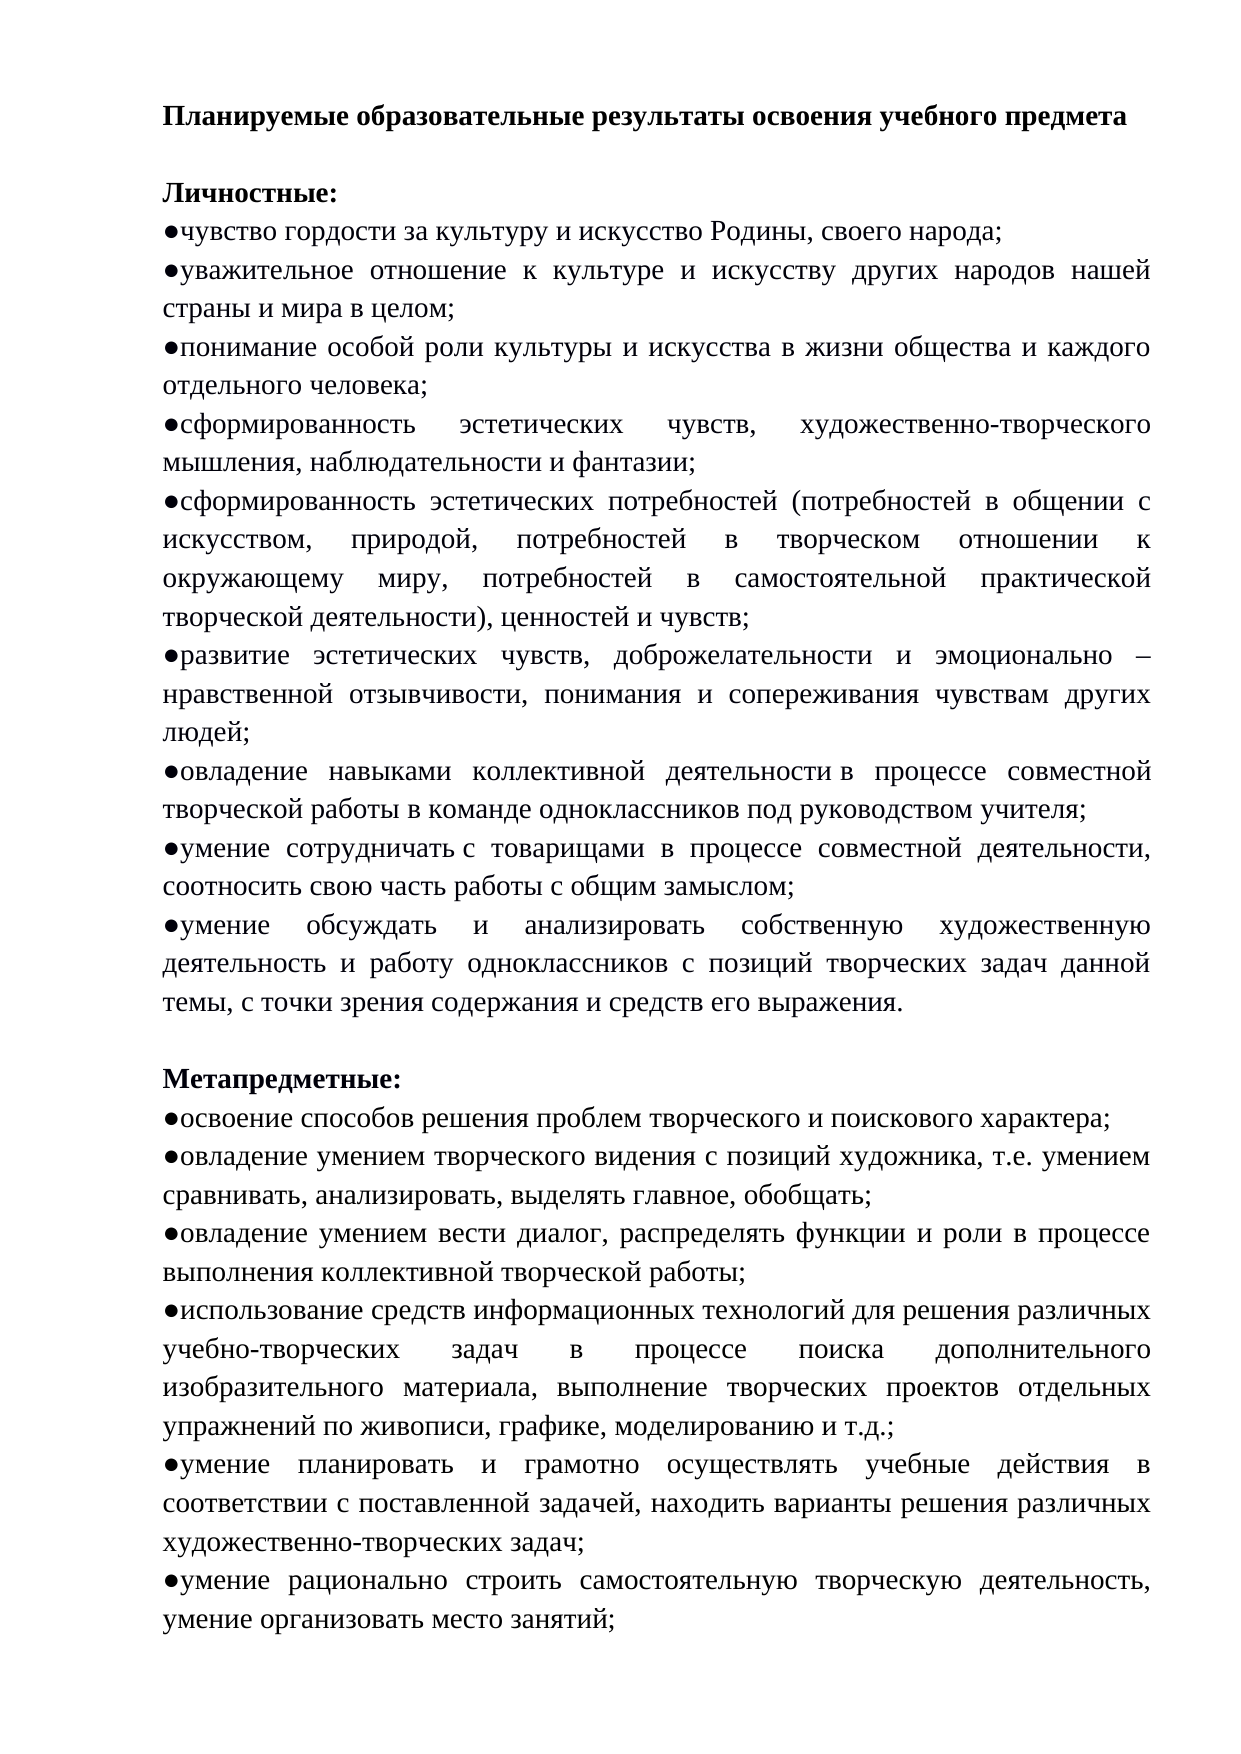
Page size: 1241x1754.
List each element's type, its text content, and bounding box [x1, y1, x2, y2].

text ●умение планировать и грамотно осуществлять учебные действия в соответствии с поставленной задачей, находить варианты решения различных художественно-творческих задач; [162, 1447, 1152, 1557]
text ●развитие эстетических чувств, доброжелательности и эмоционально – нравственной отзывчивости, понимания и сопереживания чувствам других людей; [162, 637, 1152, 748]
text ●овладение умением творческого видения с позиций художника, т.е. умением сравнивать, анализировать, выделять главное, обобщать; [162, 1138, 1152, 1210]
text ●использование средств информационных технологий для решения различных учебно-творческих задач в процессе поиска дополнительного изобразительного материала, выполнение творческих проектов отдельных упражнений по живописи, графике, моделированию и т.д.; [162, 1292, 1152, 1442]
text ●овладение умением вести диалог, распределять функции и роли в процессе выполнения коллективной творческой работы; [162, 1215, 1152, 1287]
text ●уважительное отношение к культуре и искусству других народов нашей страны и мира в целом; [162, 252, 1152, 324]
text ●понимание особой роли культуры и искусства в жизни общества и каждого отдельного человека; [162, 329, 1152, 401]
text ●сформированность эстетических чувств, художественно-творческого мышления, наблюдательности и фантазии; [162, 406, 1152, 478]
text ●умение сотрудничать с товарищами в процессе совместной деятельности, соотносить свою часть работы с общим замыслом; [162, 830, 1152, 902]
text ●умение обсуждать и анализировать собственную художественную деятельность и работу одноклассников с позиций творческих задач данной темы, с точки зрения содержания и средств его выражения. [162, 907, 1152, 1018]
text ●овладение навыками коллективной деятельности в процессе совместной творческой работы в команде одноклассников под руководством учителя; [162, 753, 1152, 825]
text Метапредметные: [162, 1061, 1152, 1095]
text Планируемые образовательные результаты освоения учебного предмета [162, 98, 1152, 131]
text ●чувство гордости за культуру и искусство Родины, своего народа; [162, 213, 1152, 247]
text ●освоение способов решения проблем творческого и поискового характера; [162, 1100, 1152, 1133]
text ●сформированность эстетических потребностей (потребностей в общении с искусством, природой, потребностей в творческом отношении к окружающему миру, потребностей в самостоятельной практической творческой деятельности), ценностей и чувств; [162, 483, 1152, 632]
text ●умение рационально строить самостоятельную творческую деятельность, умение организовать место занятий; [162, 1562, 1152, 1634]
text Личностные: [162, 175, 1152, 208]
